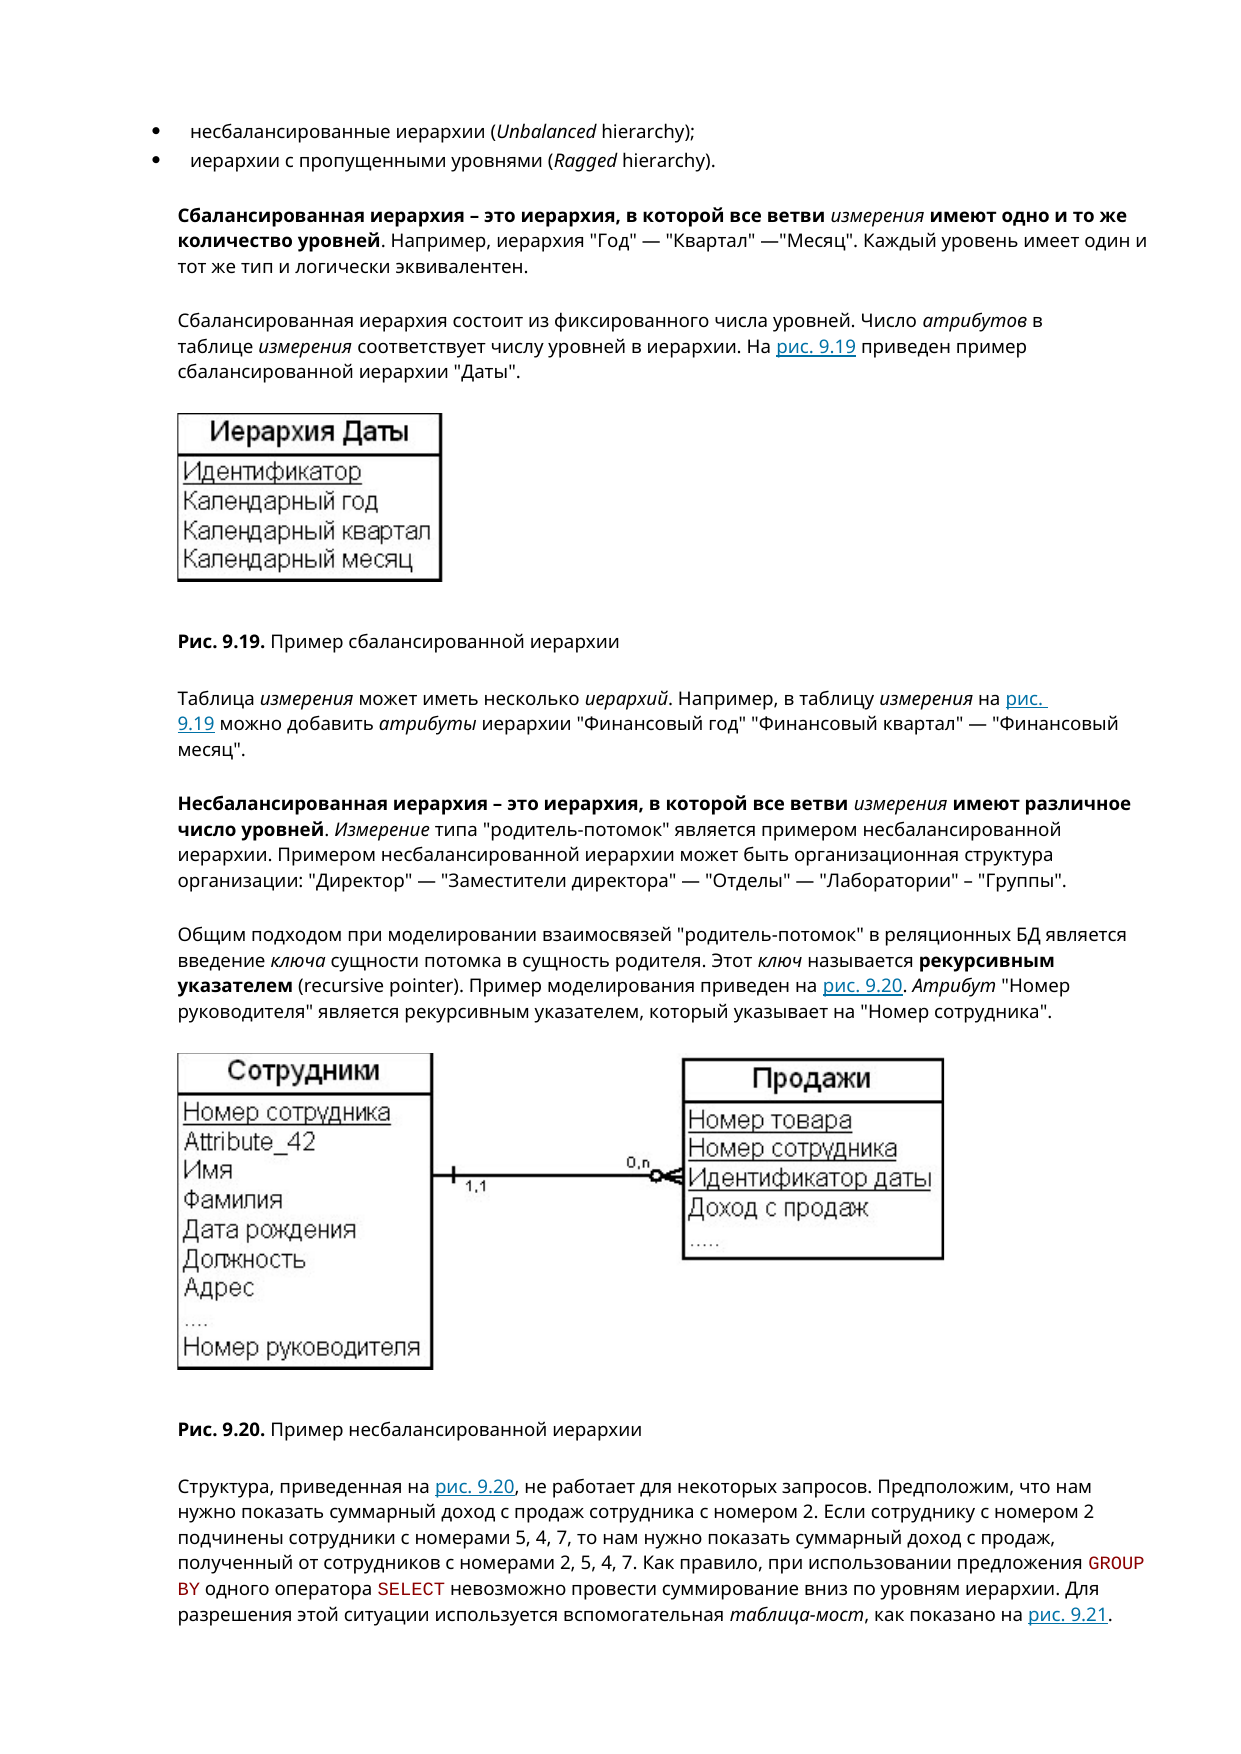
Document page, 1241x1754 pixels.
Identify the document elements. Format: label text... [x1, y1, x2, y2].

list несбалансированные иерархии (Unbalanced hierarchy); [152, 118, 1152, 144]
text Рис. 9.20. Пример несбалансированной иерархии [177, 1389, 1152, 1442]
text Рис. 9.19. Пример сбалансированной иерархии [177, 601, 1152, 654]
text Несбалансированная иерархия – это иерархия, в которой все ветви измерения имеют различное число уровней. Измерение типа "родитель-потомок" является примером несбалансированной иерархии. Примером несбалансированной иерархии может быть организационная структура организации: "Директор" — "Заместители директора" — "Отделы" — "Лаборатории" – "Группы". [177, 791, 1152, 893]
list иерархии с пропущенными уровнями (Ragged hierarchy). [152, 147, 1152, 173]
picture [177, 413, 444, 582]
text Общим подходом при моделировании взаимосвязей "родитель-потомок" в реляционных БД является введение ключа сущности потомка в сущность родителя. Этот ключ называется рекурсивным указателем (recursive pointer). Пример моделирования приведен на рис. 9.20. Атрибут "Номер руководителя" является рекурсивным указателем, который указывает на "Номер сотрудника". [177, 922, 1152, 1024]
text Таблица измерения может иметь несколько иерархий. Например, в таблицу измерения на рис. 9.19 можно добавить атрибуты иерархии "Финансовый год" "Финансовый квартал" — "Финансовый месяц". [177, 685, 1152, 761]
picture [177, 1053, 945, 1370]
text Структура, приведенная на рис. 9.20, не работает для некоторых запросов. Предположим, что нам нужно показать суммарный доход с продаж сотрудника с номером 2. Если сотруднику с номером 2 подчинены сотрудники с номерами 5, 4, 7, то нам нужно показать суммарный доход с продаж, полученный от сотрудников с номерами 2, 5, 4, 7. Как правило, при использовании предложения GROUP BY одного оператора SELECT невозможно провести суммирование вниз по уровням иерархии. Для разрешения этой ситуации используется вспомогательная таблица-мост, как показано на рис. 9.21. [177, 1473, 1152, 1627]
text Сбалансированная иерархия состоит из фиксированного числа уровней. Число атрибутов в таблице измерения соответствует числу уровней в иерархии. На рис. 9.19 приведен пример сбалансированной иерархии "Даты". [177, 308, 1152, 384]
text Сбалансированная иерархия – это иерархия, в которой все ветви измерения имеют одно и то же количество уровней. Например, иерархия "Год" — "Квартал" —"Месяц". Каждый уровень имеет один и тот же тип и логически эквивалентен. [177, 202, 1152, 279]
